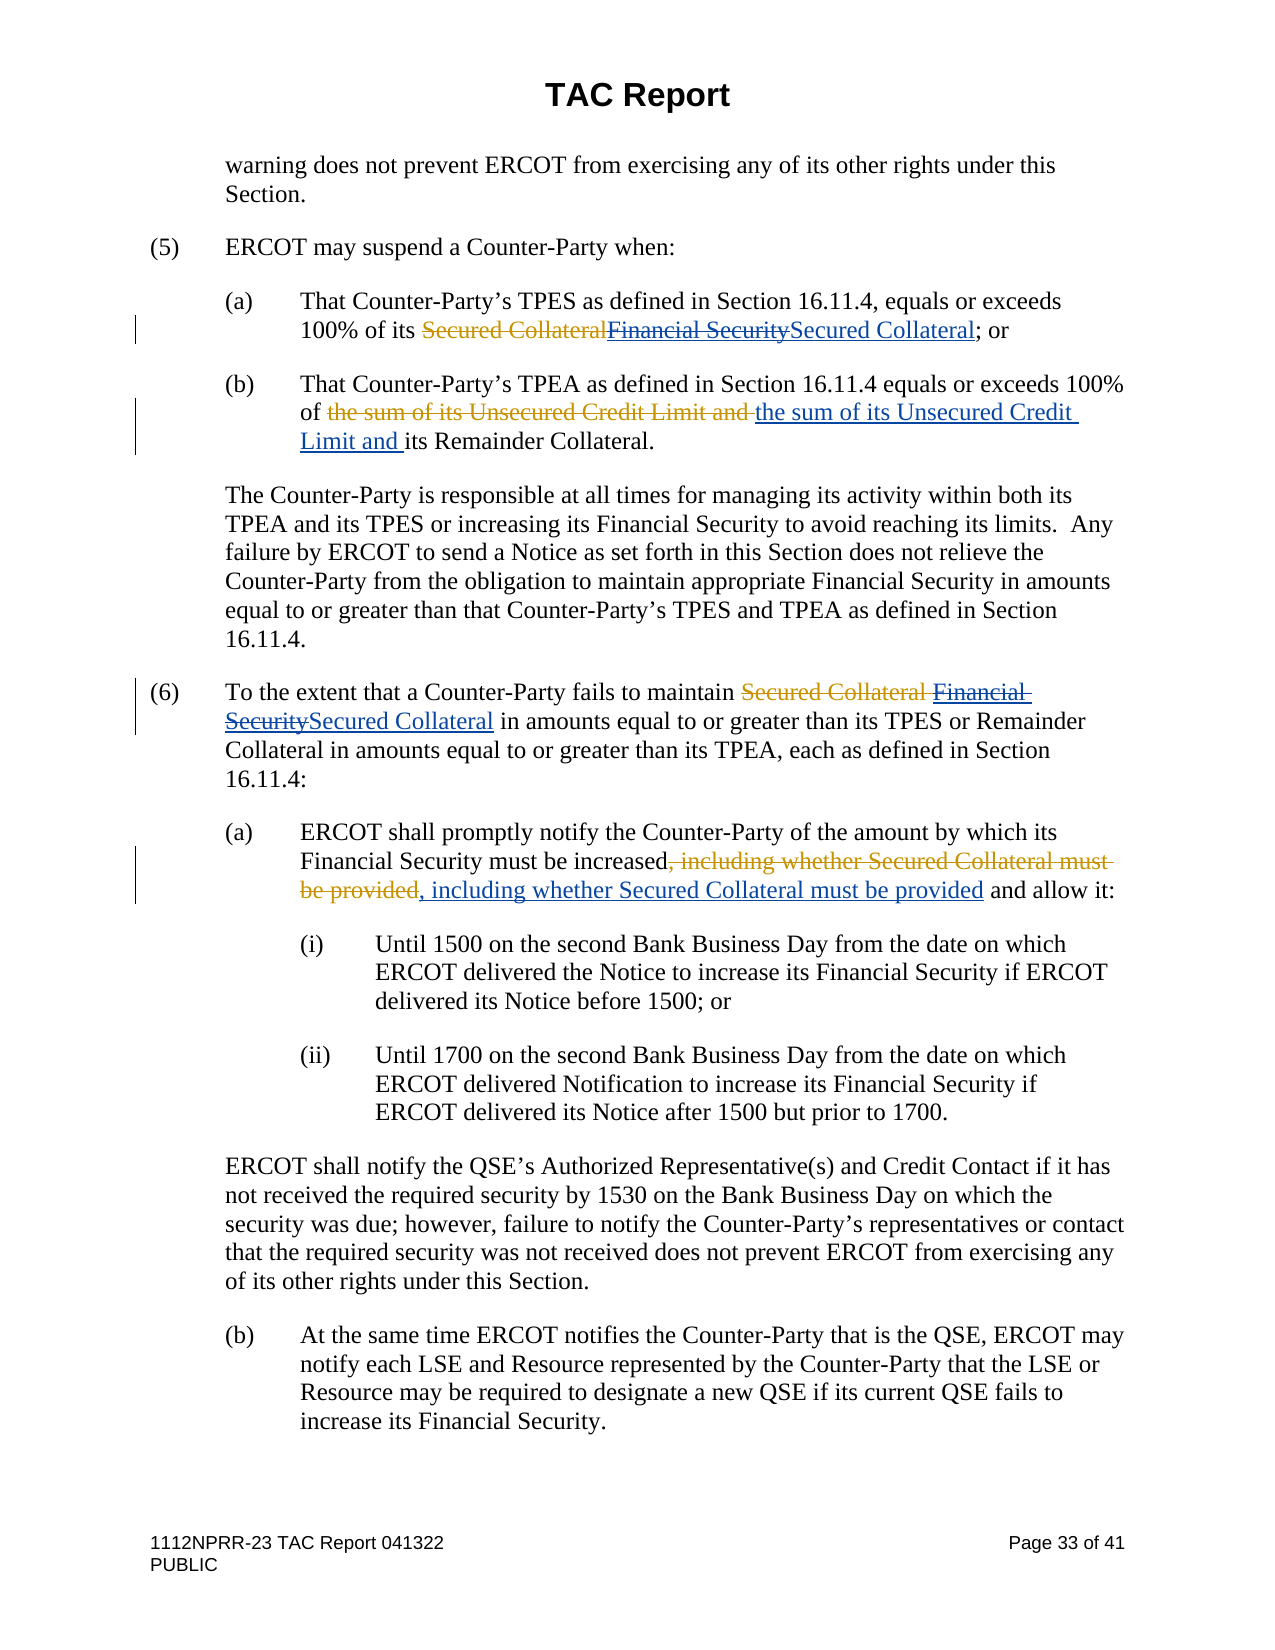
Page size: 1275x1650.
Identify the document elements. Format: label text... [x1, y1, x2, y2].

list (b) At the same time ERCOT notifies the Counter-Party that is the QSE, ERCOT may notify each LSE and Resource represented by the Counter-Party that the LSE or Resource may be required to designate a new QSE if its current QSE fails to increase its Financial Security. [225, 1320, 1125, 1435]
list (i) Until 1500 on the second Bank Business Day from the date on which ERCOT delivered the Notice to increase its Financial Security if ERCOT delivered its Notice before 1500; or [300, 929, 1125, 1015]
text (b) That Counter-Party’s TPEA as defined in Section 16.11.4 equals or exceeds 100% of its Remainder Collateral. [225, 369, 1125, 455]
text (6) To the extent that a Counter-Party fails to maintain in amounts equal to or greater than its TPES or Remainder Collateral in amounts equal to or greater than its TPEA, each as defined in Section 16.11.4: [150, 677, 1125, 792]
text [150, 150, 1125, 207]
text (5) ERCOT may suspend a Counter-Party when: [150, 232, 1125, 261]
list (a) ERCOT shall promptly notify the Counter-Party of the amount by which its Financial Security must be increased and allow it: [225, 817, 1125, 904]
text The Counter-Party is responsible at all times for managing its activity within both its TPEA and its TPES or increasing its Financial Security to avoid reaching its limits. Any failure by ERCOT to send a Notice as set forth in this Section does not relieve the Counter-Party from the obligation to maintain appropriate Financial Security in amounts equal to or greater than that Counter-Party’s TPES and TPEA as defined in Section 16.11.4. [225, 480, 1125, 652]
text (a) That Counter-Party’s TPES as defined in Section 16.11.4, equals or exceeds 100% of its ; or [225, 286, 1125, 344]
list ERCOT shall notify the QSE’s Authorized Representative(s) and Credit Contact if it has not received the required security by 1530 on the Bank Business Day on which the security was due; however, failure to notify the Counter-Party’s representatives or contact that the required security was not received does not prevent ERCOT from exercising any of its other rights under this Section. [225, 1151, 1125, 1295]
list (ii) Until 1700 on the second Bank Business Day from the date on which ERCOT delivered Notification to increase its Financial Security if ERCOT delivered its Notice after 1500 but prior to 1700. [300, 1040, 1125, 1126]
